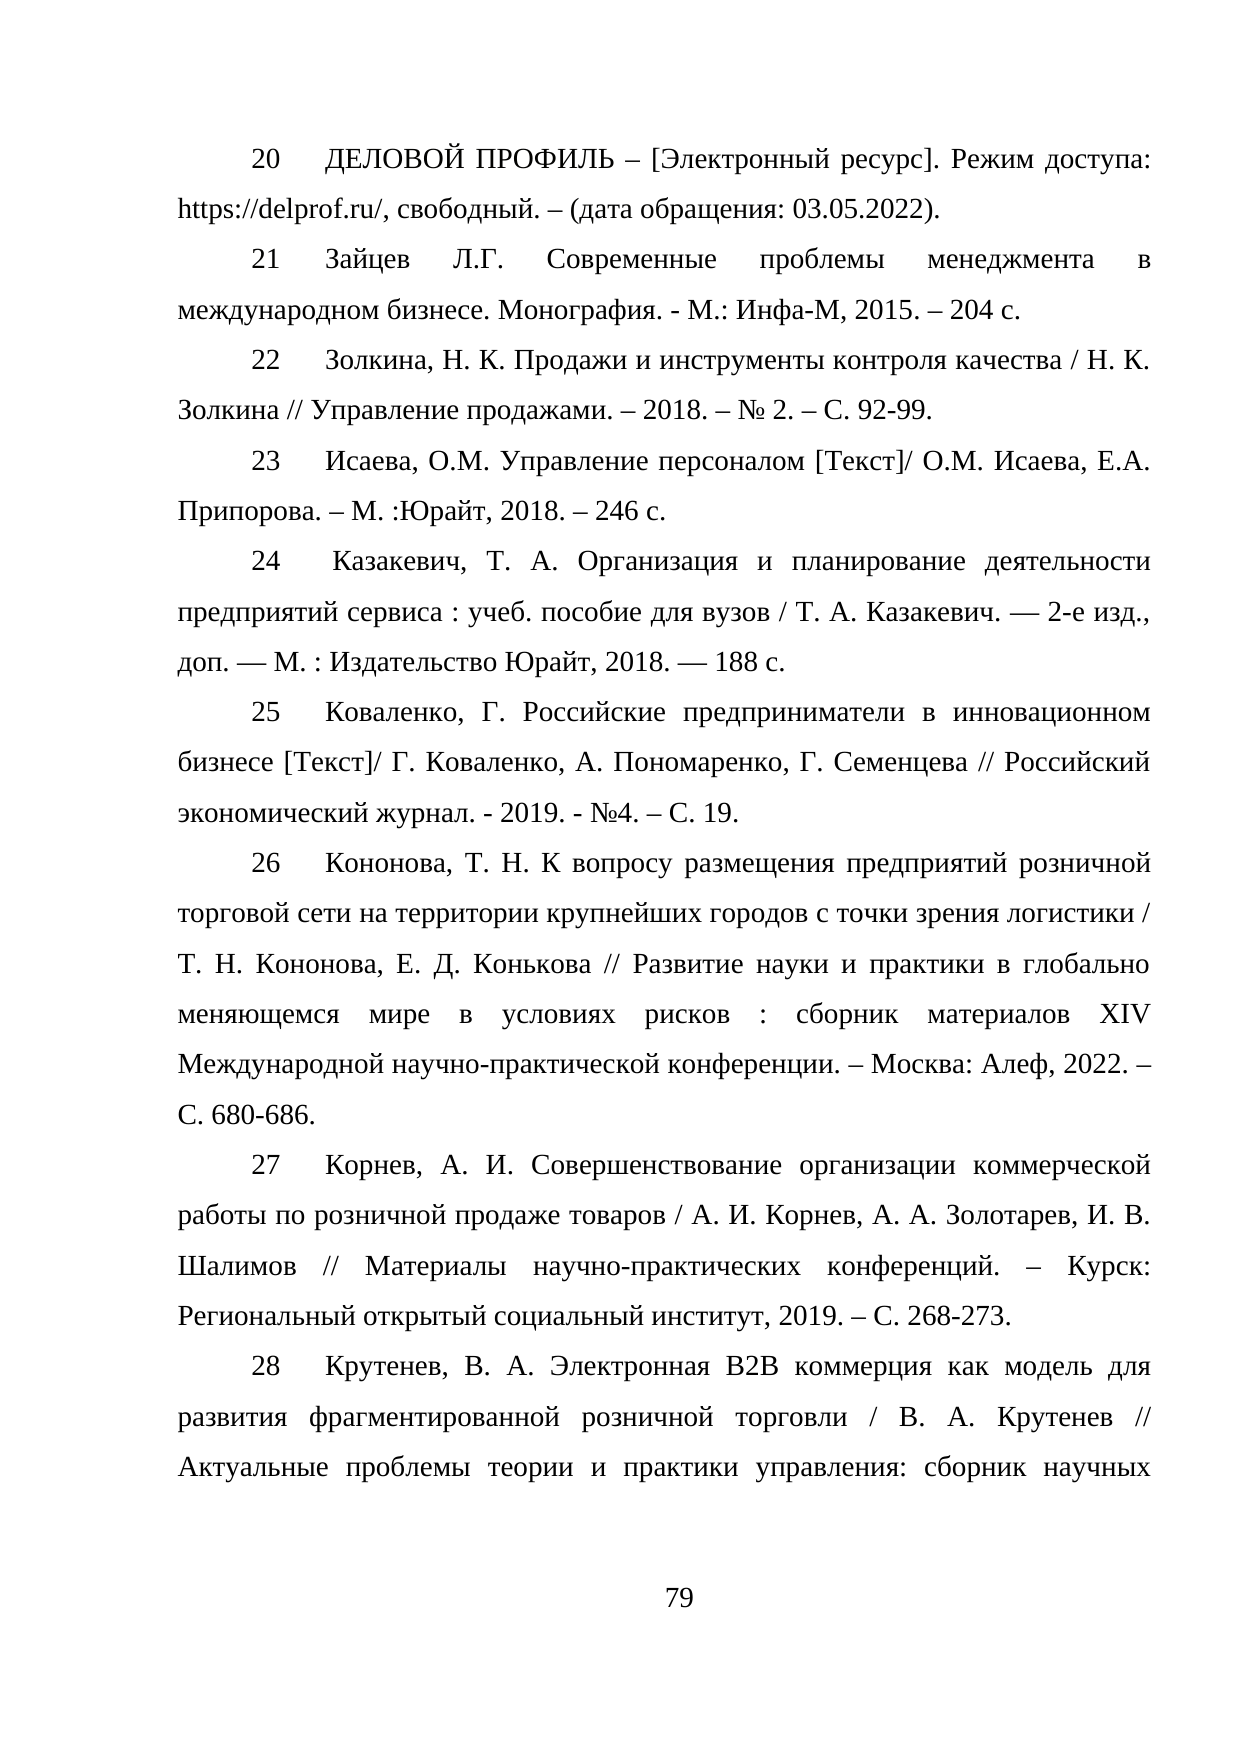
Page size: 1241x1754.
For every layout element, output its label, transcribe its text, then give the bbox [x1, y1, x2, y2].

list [177, 1348, 1152, 1482]
list Золкина, Н. К. Продажи и инструменты контроля качества / Н. К. Золкина // Управление продажами. – 2018. – № 2. – С. 92-99. [177, 342, 1152, 426]
list Зайцев Л.Г. Современные проблемы менеджмента в международном бизнесе. Монография. - М.: Инфа-М, 2015. – 204 с. [177, 241, 1152, 325]
list Корнев, А. И. Совершенствование организации коммерческой работы по розничной продаже товаров / А. И. Корнев, А. А. Золотарев, И. В. Шалимов // Материалы научно-практических конференций. – Курск: Региональный открытый социальный институт, 2019. – С. 268-273. [177, 1147, 1152, 1332]
list ДЕЛОВОЙ ПРОФИЛЬ – [Электронный ресурс]. Режим доступа: https://delprof.ru/, свободный. – (дата обращения: 03.05.2022). [177, 141, 1152, 225]
list Кононова, Т. Н. К вопросу размещения предприятий розничной торговой сети на территории крупнейших городов с точки зрения логистики / Т. Н. Кононова, Е. Д. Конькова // Развитие науки и практики в глобально меняющемся мире в условиях рисков : сборник материалов XIV Международной научно-практической конференции. – Москва: Алеф, 2022. – С. 680-686. [177, 845, 1152, 1130]
list Исаева, О.М. Управление персоналом [Текст]/ О.М. Исаева, Е.А. Припорова. – М. :Юрайт, 2018. – 246 с. [177, 443, 1152, 527]
list Казакевич, Т. А. Организация и планирование деятельности предприятий сервиса : учеб. пособие для вузов / Т. А. Казакевич. — 2-е изд., доп. — М. : Издательство Юрайт, 2018. — 188 с. [177, 543, 1152, 677]
list Коваленко, Г. Российские предприниматели в инновационном бизнесе [Текст]/ Г. Коваленко, А. Пономаренко, Г. Семенцева // Российский экономический журнал. - 2019. - №4. – С. 19. [177, 694, 1152, 828]
